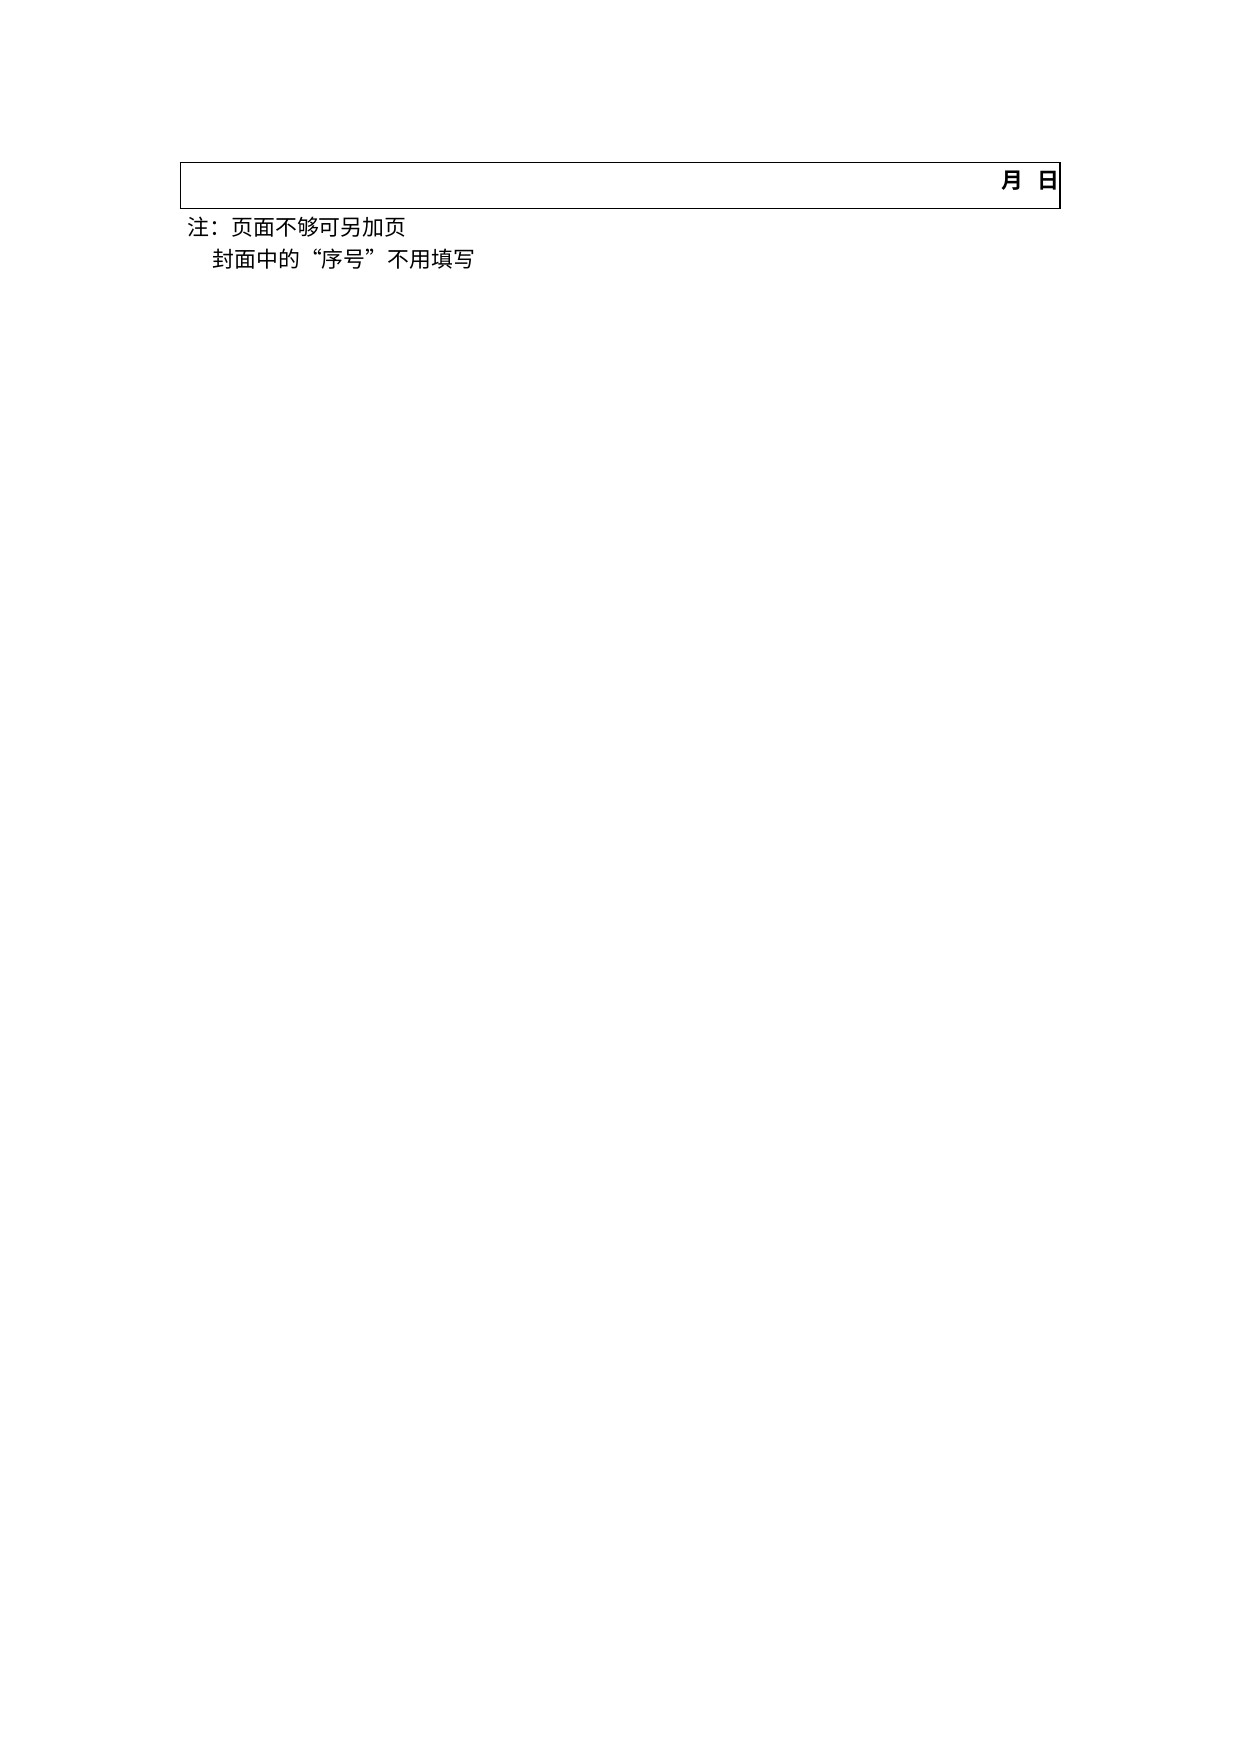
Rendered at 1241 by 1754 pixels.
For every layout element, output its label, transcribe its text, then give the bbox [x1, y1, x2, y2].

text 注：页面不够可另加页 [187, 209, 1053, 242]
table_cell 批准金额： 批准日期： 年 月 日 [181, 163, 1059, 208]
text 封面中的“序号”不用填写 [187, 242, 1053, 274]
